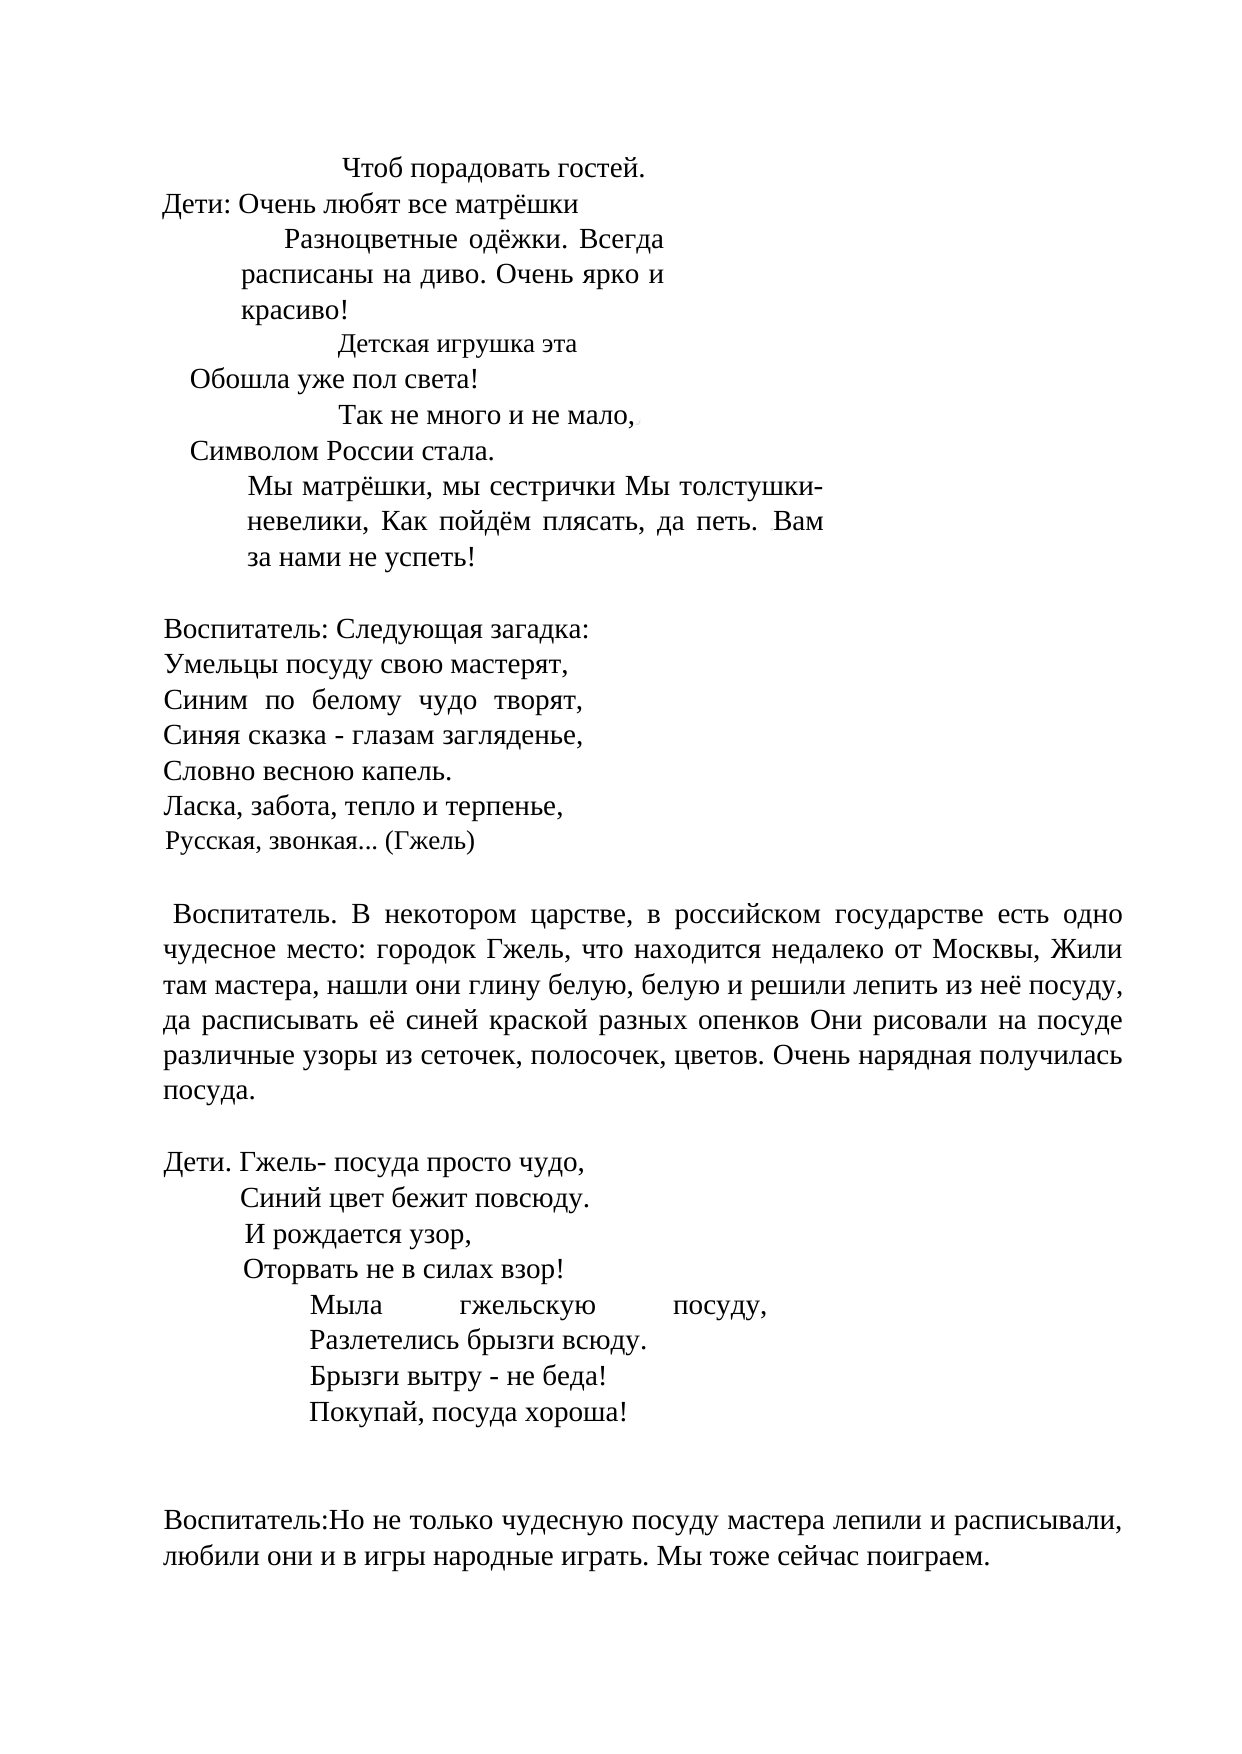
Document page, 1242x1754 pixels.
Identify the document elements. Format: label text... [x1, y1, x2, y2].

text Детская игрушка эта [338, 328, 827, 359]
text Мы матрёшки, мы сестрички Мы толстушки- невелики, Как пойдём плясать, да петь. Вам за нами не успеть! [247, 468, 824, 572]
text Мыла гжельскую посуду, Разлетелись брызги всюду. [309, 1287, 767, 1356]
text Воспитатель:Но не только чудесную посуду мастера лепили и расписывали, любили они и в игры народные играть. Мы тоже сейчас поиграем. [163, 1502, 1124, 1571]
text Разноцветные одёжки. Всегда расписаны на диво. Очень ярко и красиво! [241, 221, 665, 325]
text Брызги вытру - не беда! [309, 1358, 1124, 1392]
text Символом России стала. [189, 433, 1124, 466]
text Умельцы посуду свою мастерят, [163, 646, 1124, 680]
text Оторвать не в силах взор! [242, 1251, 1124, 1285]
text Воспитатель: Следующая загадка: [163, 611, 1124, 644]
text Покупай, посуда хороша! [308, 1394, 1124, 1427]
text Дети. Гжель- посуда просто чудо, [163, 1144, 767, 1178]
text Дети: Очень любят все матрёшки [161, 186, 1124, 219]
text Русская, звонкая... (Гжель) [165, 824, 827, 855]
text И рождается узор, [244, 1216, 767, 1249]
text Синий цвет бежит повсюду. [161, 1180, 1124, 1213]
text Так не много и не мало, [338, 397, 1124, 430]
text Ласка, забота, тепло и терпенье, [163, 788, 1124, 822]
text Чтоб порадовать гостей. [341, 150, 1124, 183]
text Обошла уже пол света! [189, 361, 1124, 395]
text Воспитатель. В некотором царстве, в российском государстве есть одно чудесное место: городок Гжель, что находится недалеко от Москвы, Жили там мастера, нашли они глину белую, белую и решили лепить из неё посуду, да расписывать её синей краской разных опенков Они рисовали на посуде различные узоры из сеточек, полосочек, цветов. Очень нарядная получилась посуда. [163, 896, 1124, 1106]
text Синим по белому чудо творят, Синяя сказка - глазам загляденье, Словно весною капель. [163, 682, 584, 786]
